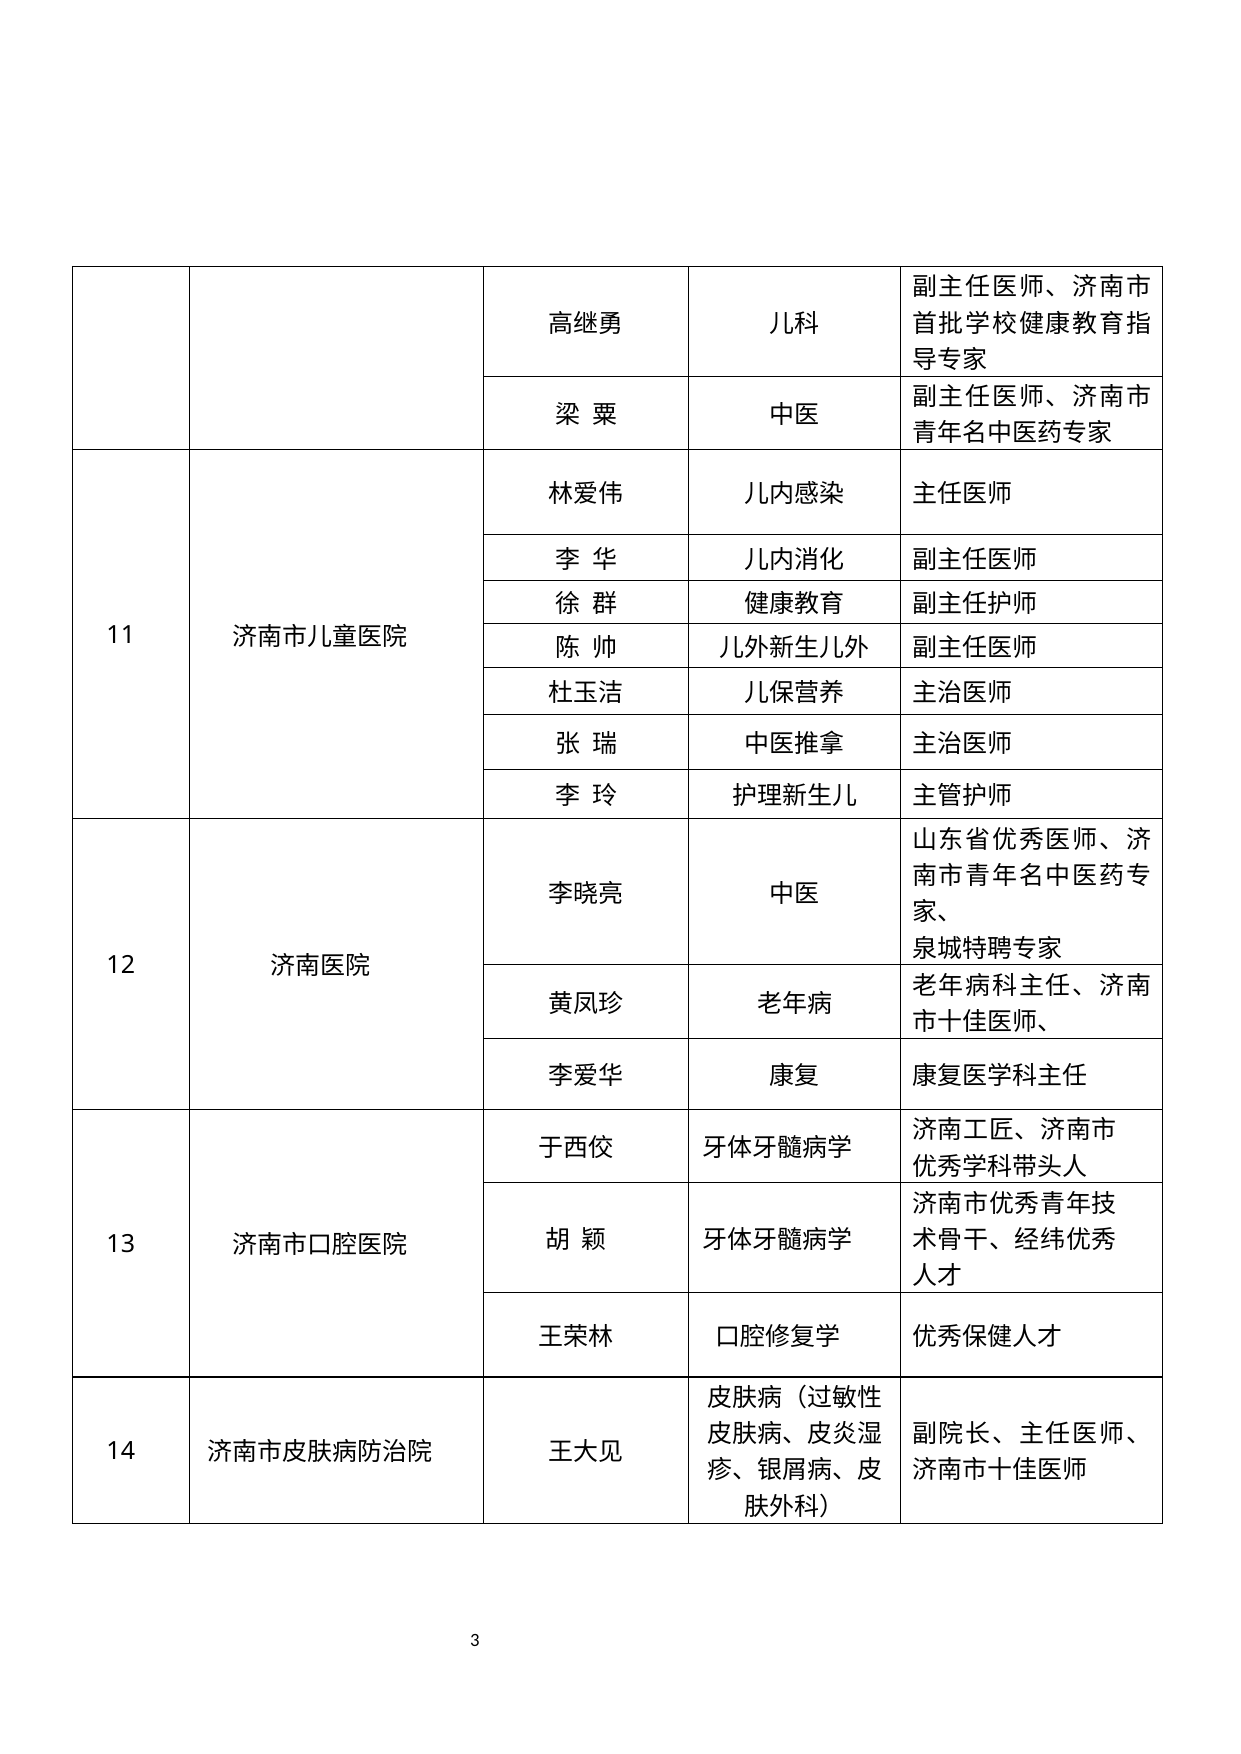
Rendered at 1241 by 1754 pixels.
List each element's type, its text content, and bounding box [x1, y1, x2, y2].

table_cell 儿内感染 [689, 450, 900, 534]
table_cell 中医 [689, 819, 900, 964]
table_cell 杜玉洁 [484, 668, 688, 714]
table_cell 黄凤珍 [484, 965, 688, 1038]
table_cell 李 玲 [484, 770, 688, 818]
table_cell 中医推拿 [689, 715, 900, 769]
table_cell 主治医师 [901, 715, 1162, 769]
table_cell 徐 群 [484, 581, 688, 622]
table_cell 牙体牙髓病学 [689, 1183, 900, 1292]
table_cell 副主任医师 [901, 624, 1162, 667]
table_cell 林爱伟 [484, 450, 688, 534]
table_cell 胡 颖 [484, 1183, 688, 1292]
table_cell 儿内消化 [689, 535, 900, 579]
table_cell 口腔修复学 [689, 1293, 900, 1376]
table_cell 副院长、主任医师、济南市十佳医师 [901, 1378, 1162, 1522]
table_cell 副主任护师 [901, 581, 1162, 622]
table_cell 主任医师 [901, 450, 1162, 534]
table_cell 14 [73, 1378, 189, 1522]
table_cell 济南市优秀青年技术骨干、经纬优秀人才 [901, 1183, 1162, 1292]
table_cell 李晓亮 [484, 819, 688, 964]
table_cell 老年病 [689, 965, 900, 1038]
table_cell 山东省优秀医师、济南市青年名中医药专家、 泉城特聘专家 [901, 819, 1162, 964]
table_cell 济南市儿童医院 [190, 450, 483, 818]
table_cell 副主任医师、济南市首批学校健康教育指导专家 [901, 267, 1162, 376]
table_cell 济南医院 [190, 819, 483, 1109]
table_cell 皮肤病（过敏性皮肤病、皮炎湿疹、银屑病、皮肤外科） [689, 1378, 900, 1522]
table_cell 济南工匠、济南市优秀学科带头人 [901, 1110, 1162, 1182]
table_cell 儿保营养 [689, 668, 900, 714]
table_cell 13 [73, 1110, 189, 1376]
table_cell 李 华 [484, 535, 688, 579]
table_cell 主管护师 [901, 770, 1162, 818]
table_cell 王荣林 [484, 1293, 688, 1376]
table_cell 主治医师 [901, 668, 1162, 714]
table_cell 康复医学科主任 [901, 1039, 1162, 1109]
table_cell 中医 [689, 377, 900, 449]
table_cell 于西佼 [484, 1110, 688, 1182]
table_cell 儿科 [689, 267, 900, 376]
table_cell 副主任医师、济南市青年名中医药专家 [901, 377, 1162, 449]
table_cell 护理新生儿 [689, 770, 900, 818]
table_cell 副主任医师 [901, 535, 1162, 579]
table_cell 梁 粟 [484, 377, 688, 449]
table_cell 老年病科主任、济南市十佳医师、 [901, 965, 1162, 1038]
table_cell 儿外新生儿外 [689, 624, 900, 667]
table_cell 12 [73, 819, 189, 1109]
table_cell 张 瑞 [484, 715, 688, 769]
table_cell 高继勇 [484, 267, 688, 376]
table_cell 健康教育 [689, 581, 900, 622]
table_cell 11 [73, 450, 189, 818]
table_cell 济南市皮肤病防治院 [190, 1378, 483, 1522]
table_cell 王大见 [484, 1378, 688, 1522]
table_cell 优秀保健人才 [901, 1293, 1162, 1376]
table_cell 康复 [689, 1039, 900, 1109]
table_cell 牙体牙髓病学 [689, 1110, 900, 1182]
table_cell 济南市口腔医院 [190, 1110, 483, 1376]
table_cell 陈 帅 [484, 624, 688, 667]
table_cell 李爱华 [484, 1039, 688, 1109]
